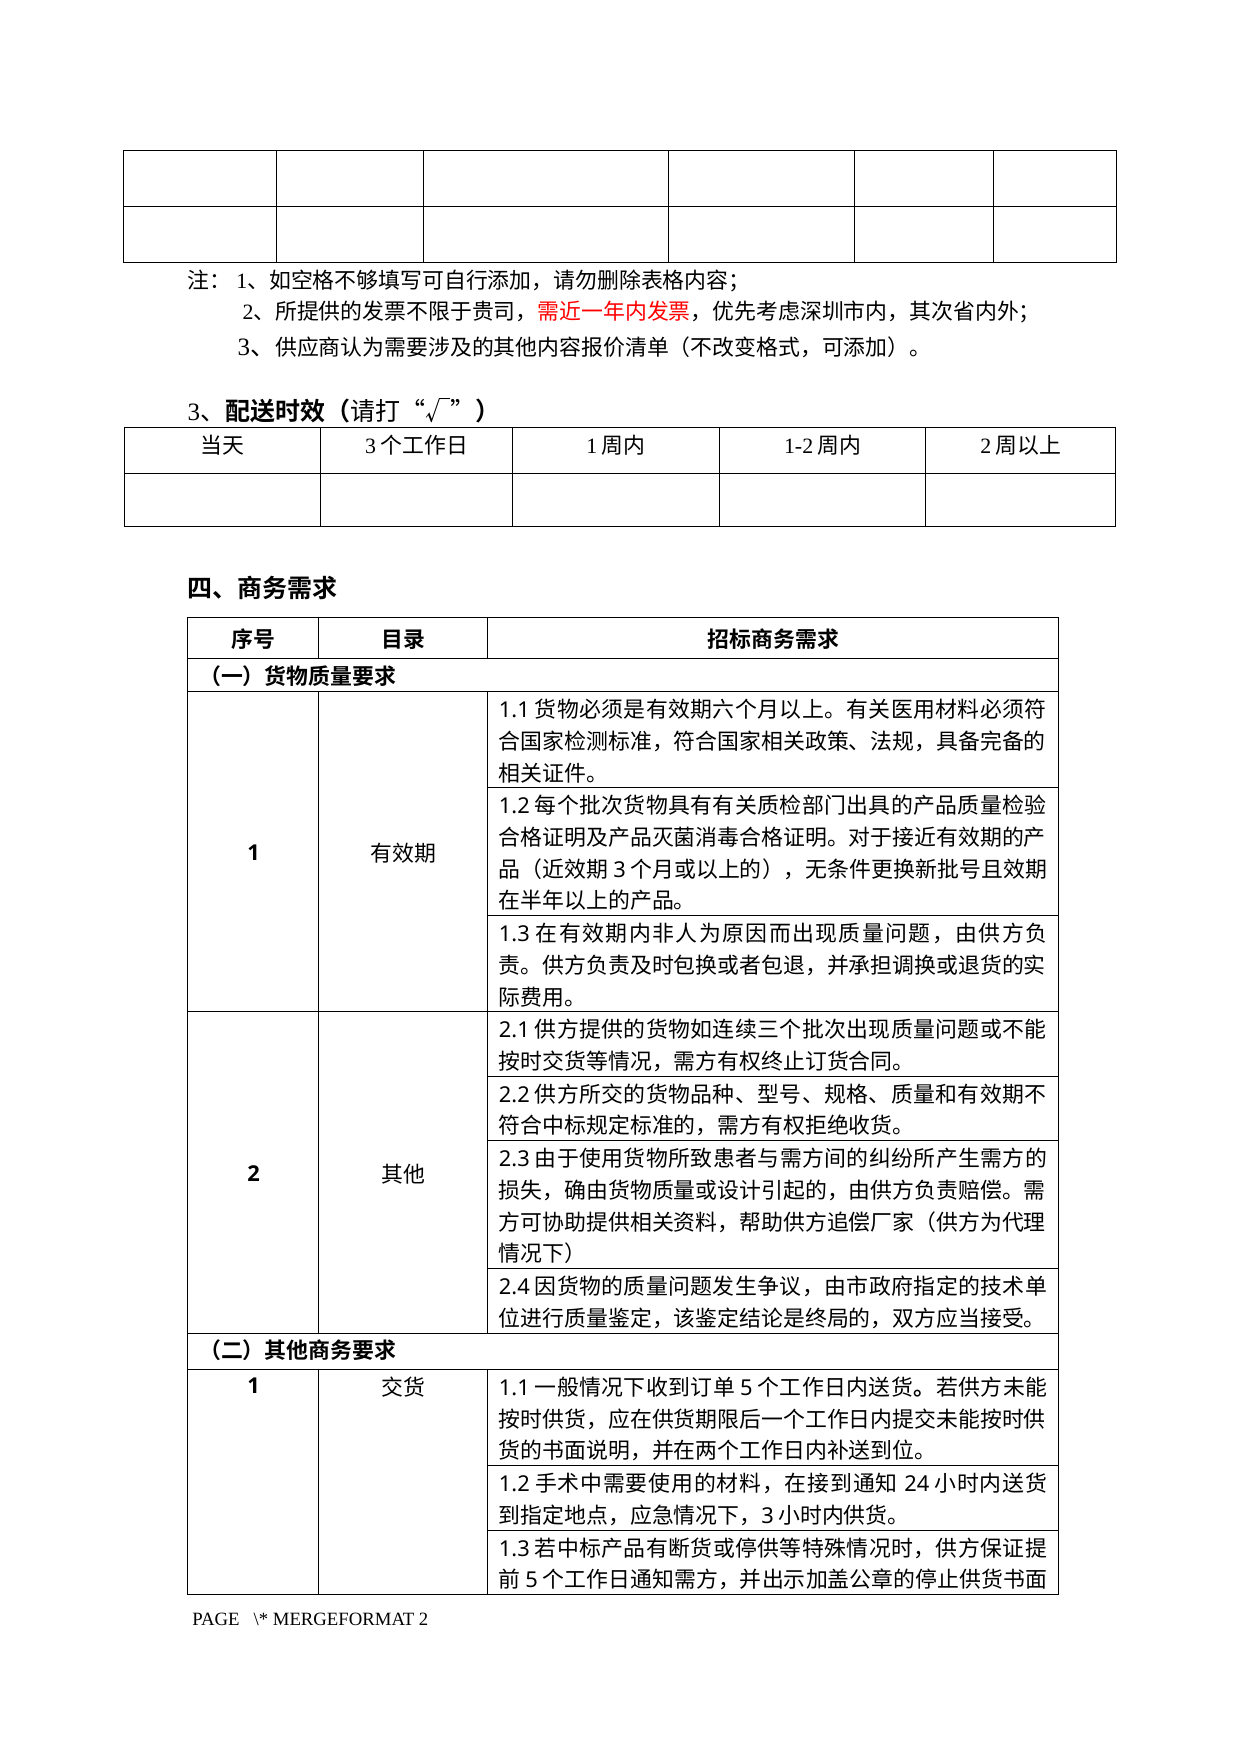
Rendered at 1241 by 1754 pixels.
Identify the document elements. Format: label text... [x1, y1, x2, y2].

table_cell 1.1货物必须是有效期六个月以上。有关医用材料必须符合国家检测标准，符合国家相关政策、法规，具备完备的相关证件。 [488, 692, 1058, 787]
table_header 序号 [188, 618, 318, 658]
table_cell [124, 151, 276, 206]
table_cell 1 [188, 692, 318, 1011]
table_cell [124, 207, 276, 262]
table_cell [277, 207, 423, 262]
table_cell [926, 474, 1115, 526]
text 2、所提供的发票不限于贵司，需近一年内发票，优先考虑深圳市内，其次省内外； [187, 294, 1053, 326]
table_cell [669, 207, 854, 262]
table_header 招标商务需求 [488, 618, 1058, 658]
text 注： 1、如空格不够填写可自行添加，请勿删除表格内容； [187, 263, 1053, 294]
subtitle 四、商务需求 [187, 568, 1053, 604]
table_cell 1.1一般情况下收到订单5个工作日内送货。若供方未能按时供货，应在供货期限后一个工作日内提交未能按时供货的书面说明，并在两个工作日内补送到位。 [488, 1370, 1058, 1465]
text 3、供应商认为需要涉及的其他内容报价清单（不改变格式，可添加）。 [187, 326, 1053, 362]
table_cell [855, 207, 993, 262]
table_cell 1 [188, 1370, 318, 1594]
table_header 2周以上 [926, 428, 1115, 472]
table_cell [513, 474, 719, 526]
table_cell 2.2供方所交的货物品种、型号、规格、质量和有效期不符合中标规定标准的，需方有权拒绝收货。 [488, 1077, 1058, 1140]
table_cell [994, 151, 1116, 206]
table_cell 1.3在有效期内非人为原因而出现质量问题，由供方负责。供方负责及时包换或者包退，并承担调换或退货的实际费用。 [488, 916, 1058, 1011]
table_cell [855, 151, 993, 206]
table_cell 其他 [319, 1012, 487, 1332]
table_cell 2.1供方提供的货物如连续三个批次出现质量问题或不能按时交货等情况，需方有权终止订货合同。 [488, 1012, 1058, 1076]
text 3、配送时效（请打“√”） [187, 391, 1053, 427]
table_header 3个工作日 [321, 428, 512, 472]
table_header 目录 [319, 618, 487, 658]
table_header 1-2周内 [720, 428, 925, 472]
table_cell 2.3由于使用货物所致患者与需方间的纠纷所产生需方的损失，确由货物质量或设计引起的，由供方负责赔偿。需方可协助提供相关资料，帮助供方追偿厂家（供方为代理情况下） [488, 1141, 1058, 1268]
table_cell 有效期 [319, 692, 487, 1011]
table_cell 2.4因货物的质量问题发生争议，由市政府指定的技术单位进行质量鉴定，该鉴定结论是终局的，双方应当接受。 [488, 1269, 1058, 1332]
table_cell 交货 [319, 1370, 487, 1594]
table_cell [720, 474, 925, 526]
table_cell 2 [188, 1012, 318, 1332]
table_cell （一）货物质量要求 [188, 659, 1058, 691]
table_cell [424, 207, 668, 262]
table_cell （二）其他商务要求 [188, 1334, 1058, 1369]
table_cell 1.2每个批次货物具有有关质检部门出具的产品质量检验合格证明及产品灭菌消毒合格证明。对于接近有效期的产品（近效期3个月或以上的），无条件更换新批号且效期在半年以上的产品。 [488, 788, 1058, 915]
table_cell [669, 151, 854, 206]
table_cell 1.2手术中需要使用的材料，在接到通知24小时内送货到指定地点，应急情况下，3小时内供货。 [488, 1466, 1058, 1530]
table_header 1周内 [513, 428, 719, 472]
table_cell [424, 151, 668, 206]
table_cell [488, 1531, 1058, 1594]
table_cell [125, 474, 320, 526]
table_header 当天 [125, 428, 320, 472]
table_cell [277, 151, 423, 206]
table_cell [321, 474, 512, 526]
table_cell [994, 207, 1116, 262]
